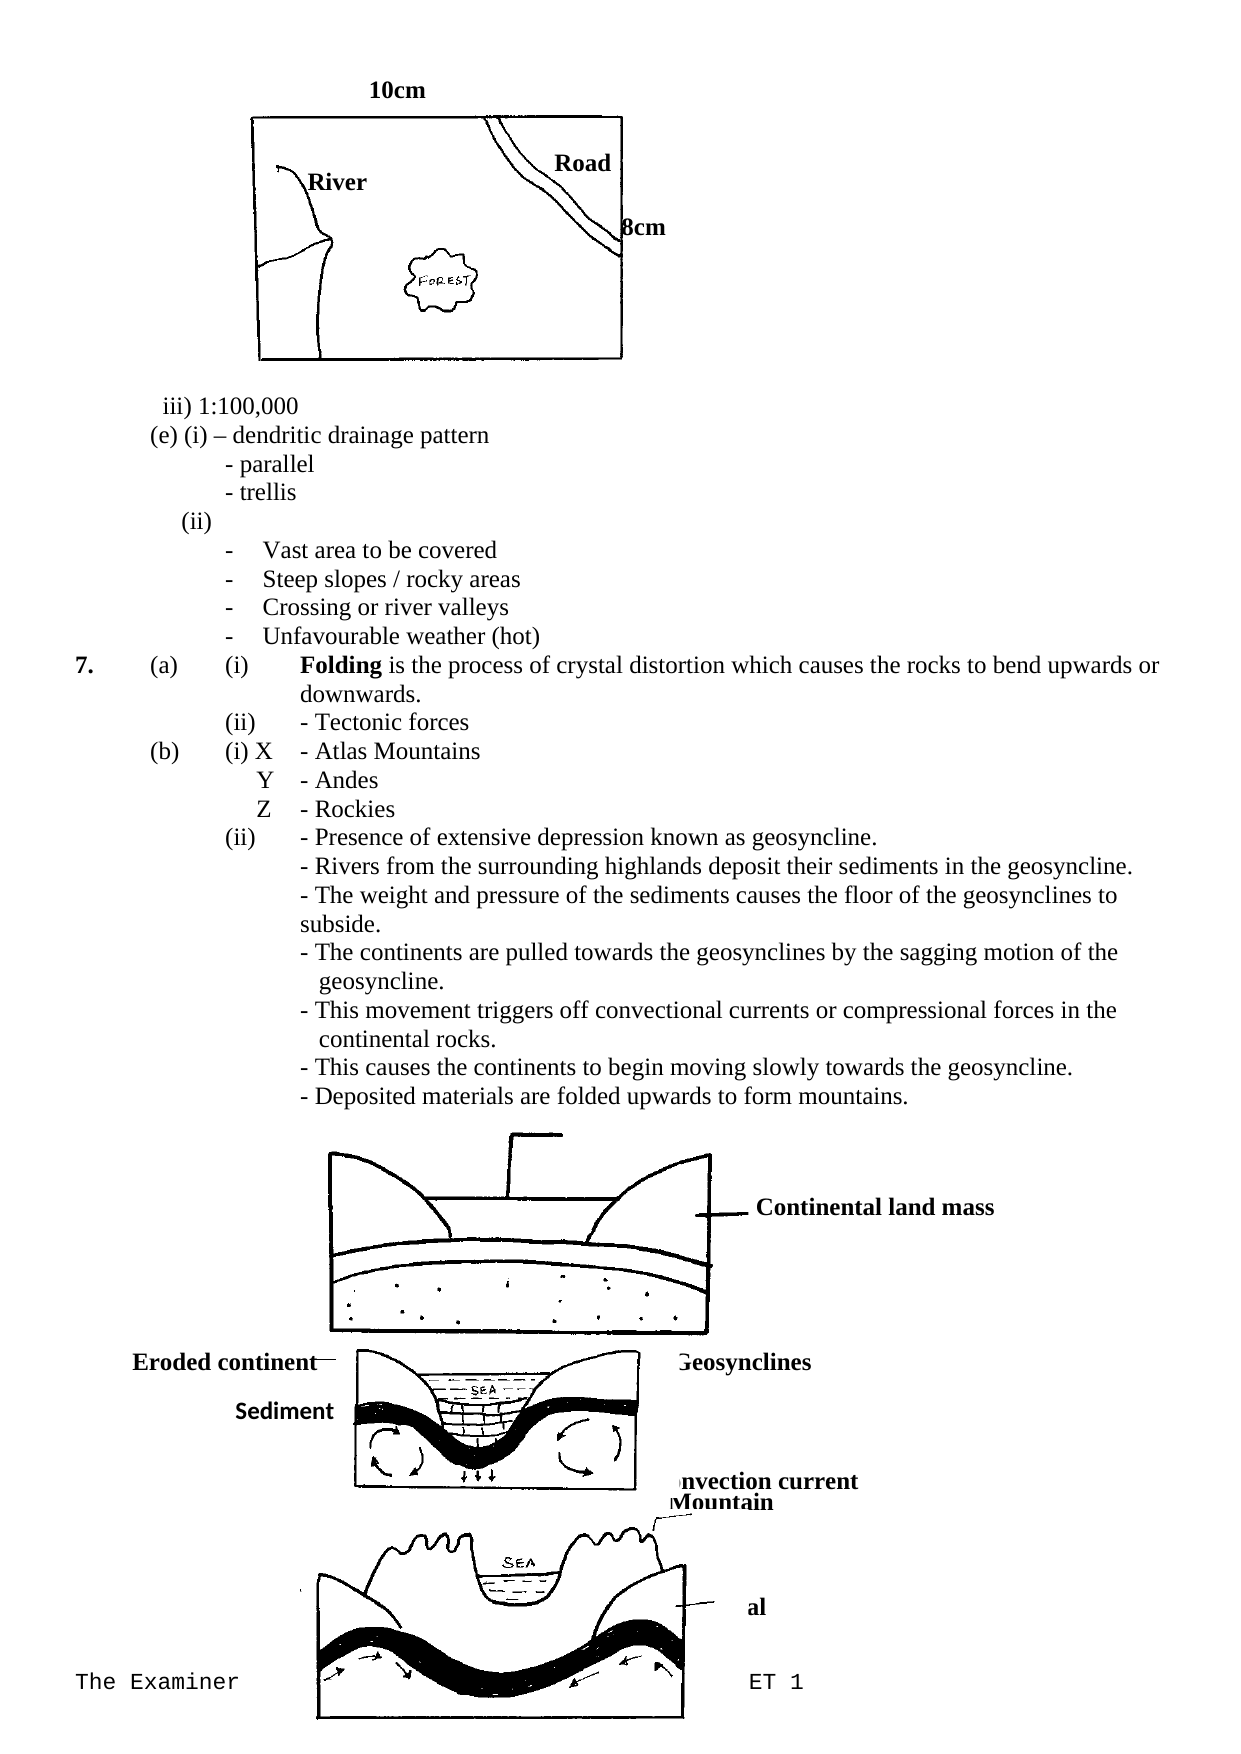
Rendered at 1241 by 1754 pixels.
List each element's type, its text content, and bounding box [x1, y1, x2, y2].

text (e) (i) – dendritic drainage pattern [75, 420, 1165, 449]
text (ii) - Tectonic forces [75, 707, 1165, 736]
list Steep slopes / rocky areas [225, 564, 1165, 592]
text - This movement triggers off convectional currents or compressional forces in the [225, 995, 1165, 1024]
text - Rivers from the surrounding highlands deposit their sediments in the geosyncline. [75, 851, 1165, 880]
text 10cm [75, 75, 1165, 104]
list Crossing or river valleys [225, 592, 1165, 621]
text Z - Rockies [75, 794, 1165, 822]
text - The continents are pulled towards the geosynclines by the sagging motion of the [75, 937, 1165, 966]
text iii) 1:100,000 [75, 391, 1165, 420]
text geosyncline. [75, 966, 1165, 995]
text - Deposited materials are folded upwards to form mountains. [225, 1081, 1165, 1110]
text Y - Andes [75, 765, 1165, 794]
text - trellis [75, 477, 1165, 506]
text 7. (a) (i) Folding is the process of crystal distortion which causes the rocks to bend upwards or [75, 650, 1165, 679]
text (ii) [75, 506, 1165, 535]
list Unfavourable weather (hot) [225, 621, 1165, 650]
text continental rocks. [225, 1024, 1165, 1052]
list Vast area to be covered [225, 535, 1165, 564]
text downwards. [75, 679, 1165, 707]
text - parallel [75, 449, 1165, 477]
text - The weight and pressure of the sediments causes the floor of the geosynclines to subside. [300, 880, 1165, 937]
text (ii) - Presence of extensive depression known as geosyncline. [75, 822, 1165, 851]
text - This causes the continents to begin moving slowly towards the geosyncline. [225, 1052, 1165, 1081]
text (b) (i) X - Atlas Mountains [75, 736, 1165, 765]
